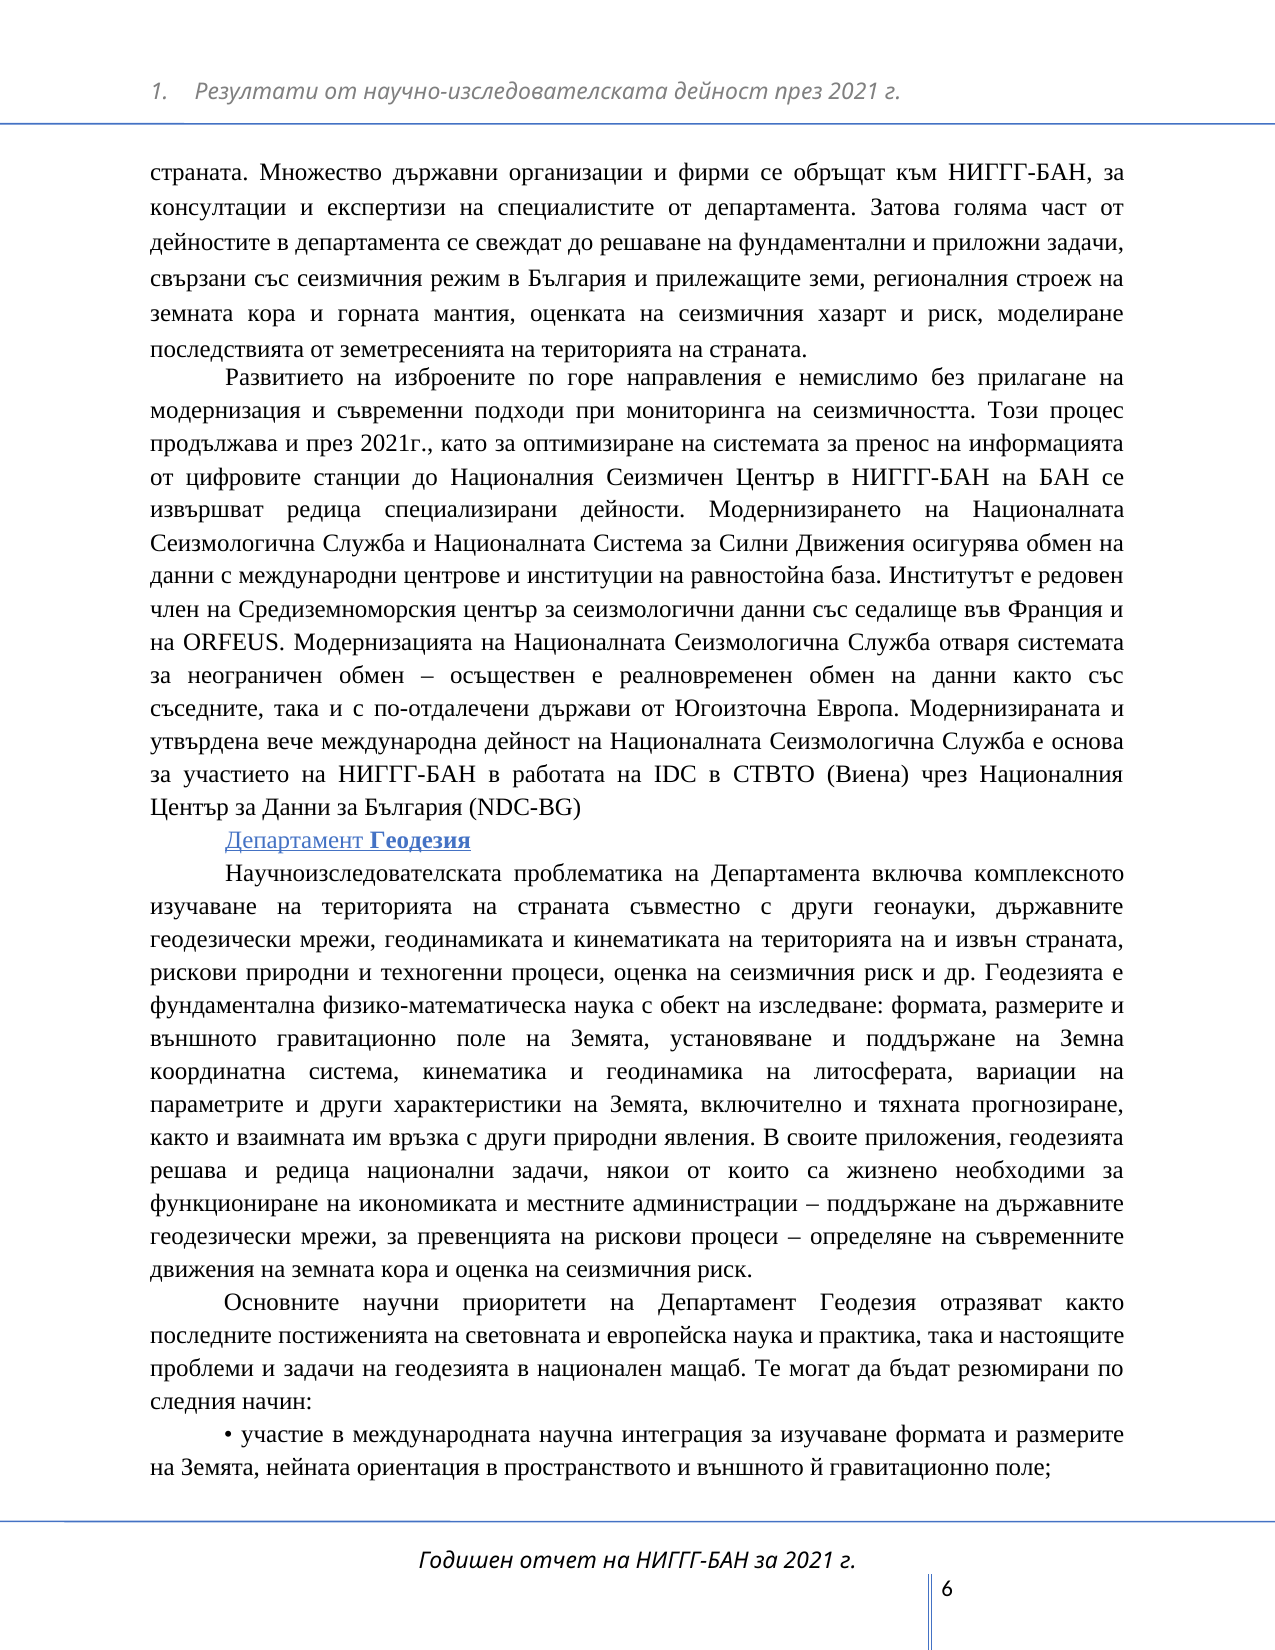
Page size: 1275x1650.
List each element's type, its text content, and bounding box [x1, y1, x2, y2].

text Департамент Геодезия [150, 825, 1125, 853]
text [150, 150, 1125, 362]
text Основните научни приоритети на Департамент Геодезия отразяват както последните постиженията на световната и европейска наука и практика, така и настоящите проблеми и задачи на геодезията в национален мащаб. Те могат да бъдат резюмирани по следния начин: [150, 1287, 1125, 1415]
text Научноизследователската проблематика на Департамента включва комплексното изучаване на територията на страната съвместно с други геонауки, държавните геодезически мрежи, геодинамиката и кинематиката на територията на и извън страната, рискови природни и техногенни процеси, оценка на сеизмичния риск и др. Геодезията е фундаментална физико-математическа наука с обект на изследване: формата, размерите и външното гравитационно поле на Земята, установяване и поддържане на Земна координатна система, кинематика и геодинамика на литосферата, вариации на параметрите и други характеристики на Земята, включително и тяхната прогнозиране, както и взаимната им връзка с други природни явления. В своите приложения, геодезията решава и редица национални задачи, някои от които са жизнено необходими за функциониране на икономиката и местните администрации – поддържане на държавните геодезически мрежи, за превенцията на рискови процеси – определяне на съвременните движения на земната кора и оценка на сеизмичния риск. [150, 858, 1125, 1283]
text Развитието на изброените по горе направления е немислимо без прилагане на модернизация и съвременни подходи при мониторинга на сеизмичността. Този процес продължава и през 2021г., като за оптимизиране на системата за пренос на информацията от цифровите станции до Националния Сеизмичен Център в НИГГГ-БАН на БАН се извършват редица специализирани дейности. Модернизирането на Националната Сеизмологична Служба и Националната Система за Силни Движения осигурява обмен на данни с международни центрове и институции на равностойна база. Институтът е редовен член на Средиземноморския център за сеизмологични данни със седалище във Франция и на ORFEUS. Модернизацията на Националната Сеизмологична Служба отваря системата за неограничен обмен – осъществен е реалновременен обмен на данни както със съседните, така и с по-отдалечени държави от Югоизточна Европа. Модернизираната и утвърдена вече международна дейност на Националната Сеизмологична Служба е основа за участието на НИГГГ-БАН в работата на IDC в CTBTO (Виена) чрез Националния Център за Данни за България (NDC-BG) [150, 362, 1125, 821]
text • участие в международната научна интеграция за изучаване формата и размерите на Земята, нейната ориентация в пространството и външното й гравитационно поле; [150, 1419, 1125, 1481]
